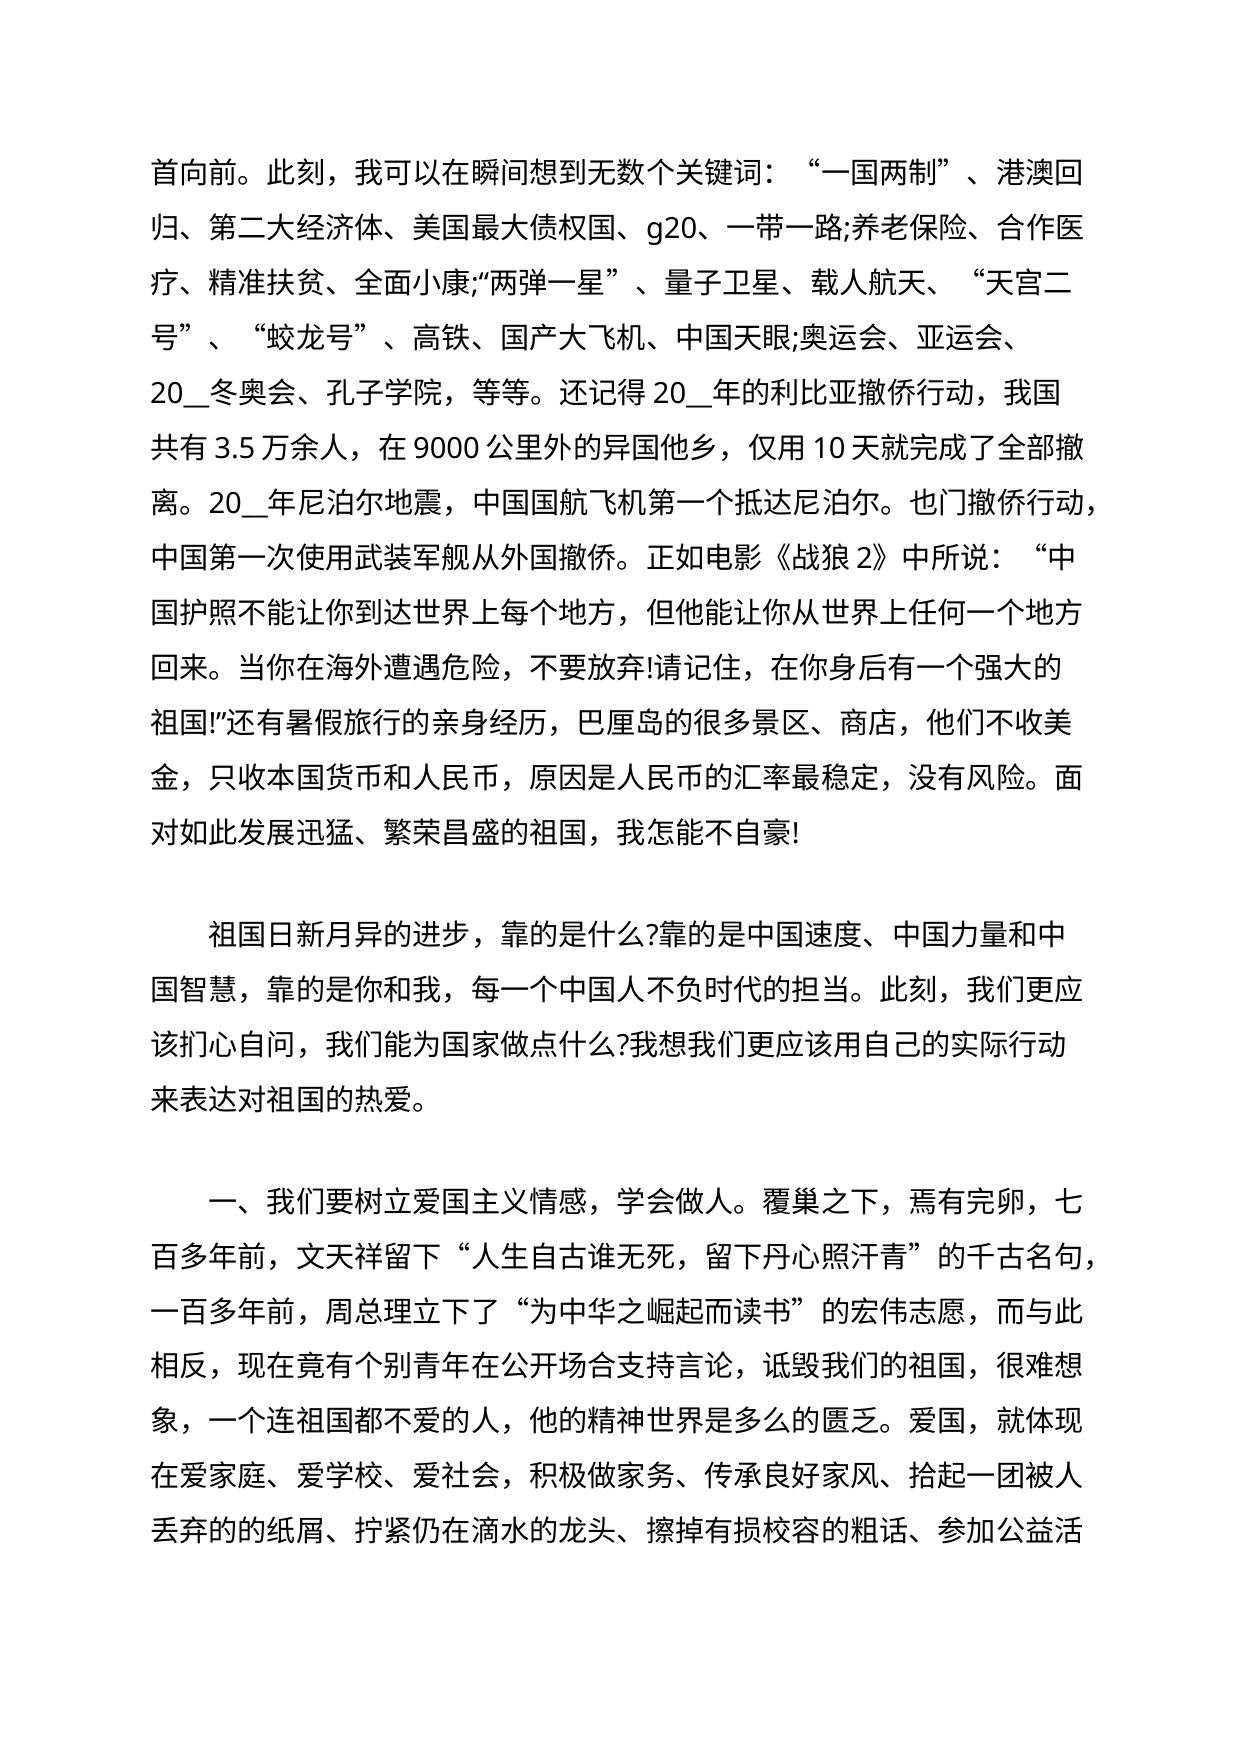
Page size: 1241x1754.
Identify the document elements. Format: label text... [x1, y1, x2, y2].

text 祖国日新月异的进步，靠的是什么?靠的是中国速度、中国力量和中国智慧，靠的是你和我，每一个中国人不负时代的担当。此刻，我们更应该扪心自问，我们能为国家做点什么?我想我们更应该用自己的实际行动来表达对祖国的热爱。 [150, 912, 1090, 1119]
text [150, 150, 1090, 852]
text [150, 1178, 1090, 1550]
